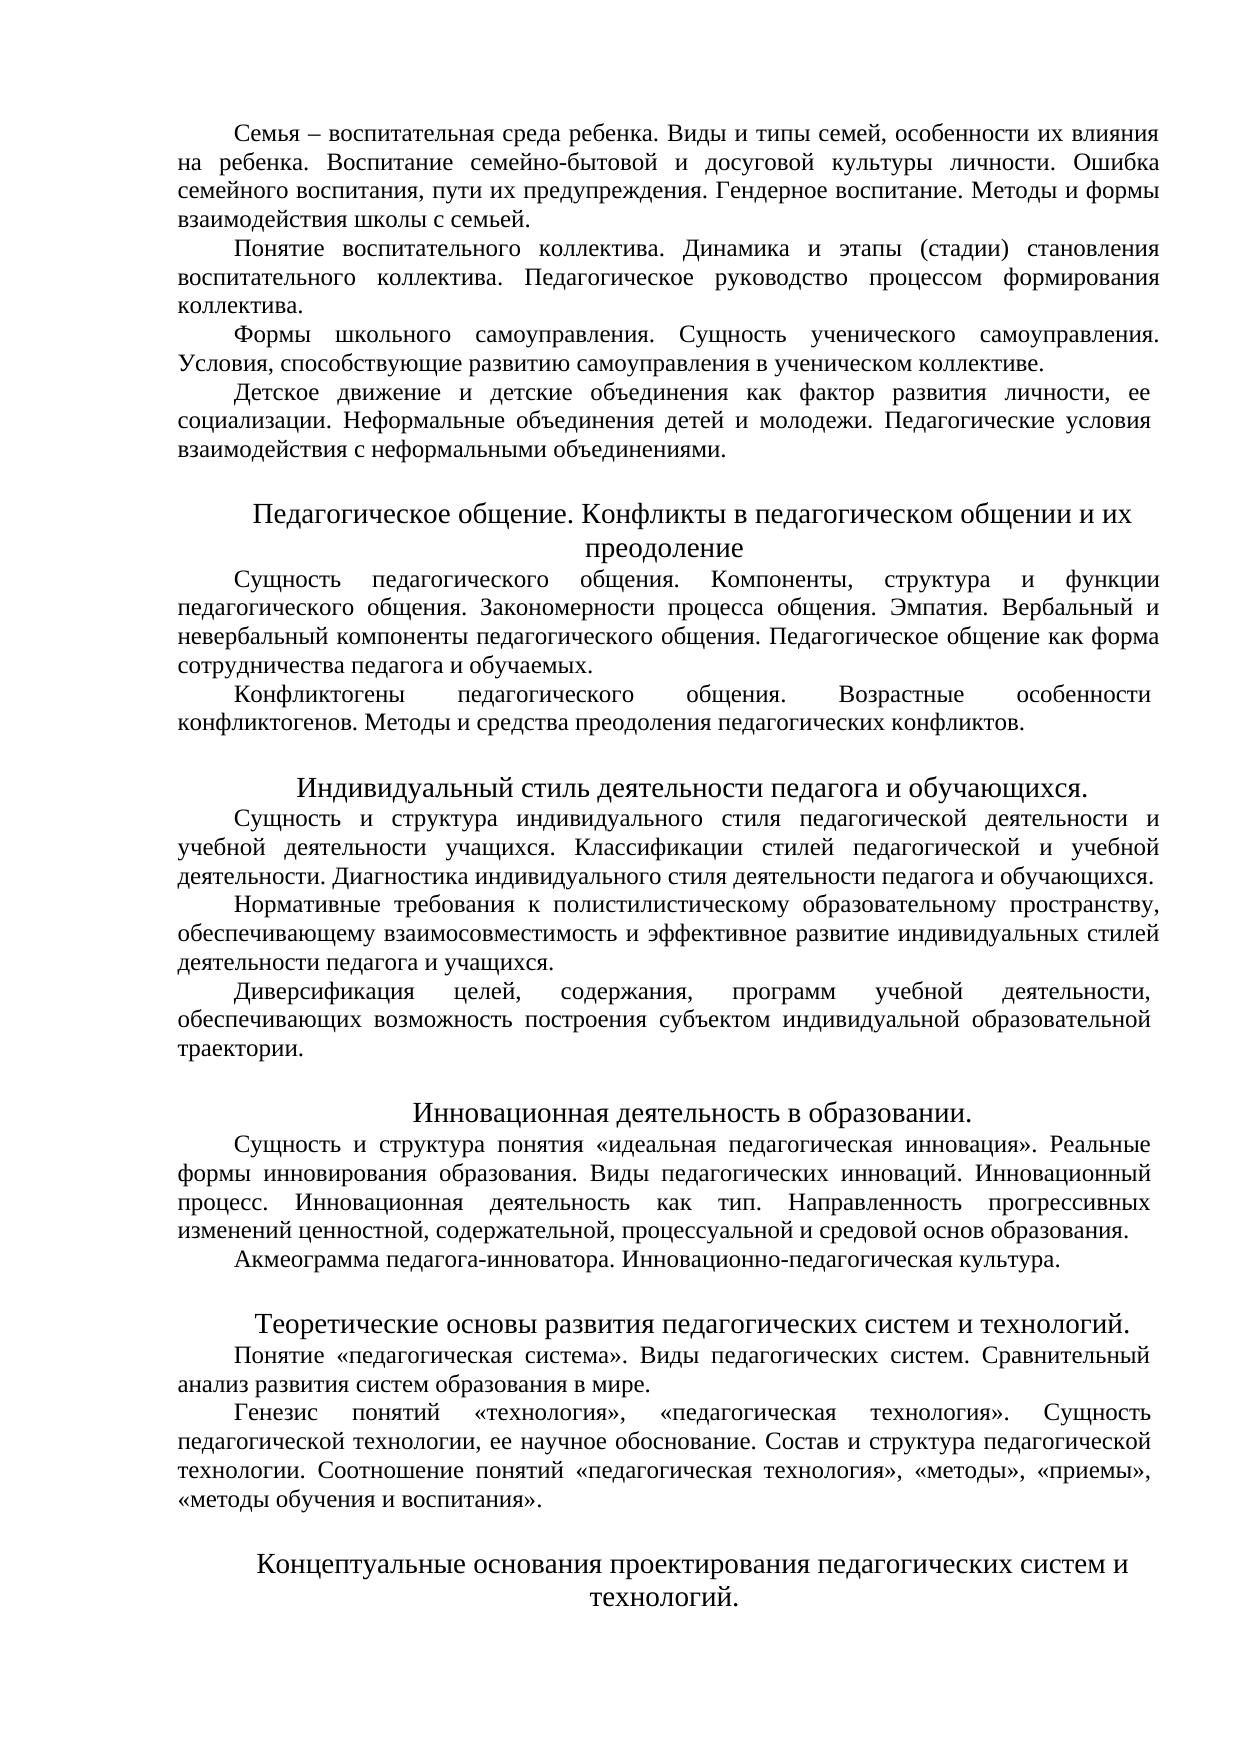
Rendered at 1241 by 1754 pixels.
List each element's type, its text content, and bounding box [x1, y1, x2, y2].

text Нормативные требования к полистилистическому образовательному пространству, обеспечивающему взаимосовместимость и эффективное развитие индивидуальных стилей деятельности педагога и учащихся. [177, 889, 1160, 976]
text Акмеограмма педагога-инноватора. Инновационно-педагогическая культура. [177, 1244, 1152, 1273]
text Теоретические основы развития педагогических систем и технологий. [177, 1306, 1152, 1340]
text Семья – воспитательная среда ребенка. Виды и типы семей, особенности их влияния на ребенка. Воспитание семейно-бытовой и досуговой культуры личности. Ошибка семейного воспитания, пути их предупреждения. Гендерное воспитание. Методы и формы взаимодействия школы с семьей. [177, 118, 1160, 233]
text Генезис понятий «технология», «педагогическая технология». Сущность педагогической технологии, ее научное обоснование. Состав и структура педагогической технологии. Соотношение понятий «педагогическая технология», «методы», «приемы», «методы обучения и воспитания». [177, 1397, 1152, 1512]
text Сущность и структура индивидуального стиля педагогической деятельности и учебной деятельности учащихся. Классификации стилей педагогической и учебной деятельности. Диагностика индивидуального стиля деятельности педагога и обучающихся. [177, 803, 1160, 889]
text Детское движение и детские объединения как фактор развития личности, ее социализации. Неформальные объединения детей и молодежи. Педагогические условия взаимодействия с неформальными объединениями. [177, 377, 1152, 463]
text Сущность педагогического общения. Компоненты, структура и функции педагогического общения. Закономерности процесса общения. Эмпатия. Вербальный и невербальный компоненты педагогического общения. Педагогическое общение как форма сотрудничества педагога и обучаемых. [177, 564, 1160, 679]
text Конфликтогены педагогического общения. Возрастные особенности конфликтогенов. Методы и средства преодоления педагогических конфликтов. [177, 679, 1152, 736]
text Понятие «педагогическая система». Виды педагогических систем. Сравнительный анализ развития систем образования в мире. [177, 1340, 1151, 1397]
text Индивидуальный стиль деятельности педагога и обучающихся. [177, 770, 1152, 803]
text Понятие воспитательного коллектива. Динамика и этапы (стадии) становления воспитательного коллектива. Педагогическое руководство процессом формирования коллектива. [177, 233, 1160, 319]
text Формы школьного самоуправления. Сущность ученического самоуправления. Условия, способствующие развитию самоуправления в ученическом коллективе. [177, 319, 1160, 377]
text Сущность и структура понятия «идеальная педагогическая инновация». Реальные формы инновирования образования. Виды педагогических инноваций. Инновационный процесс. Инновационная деятельность как тип. Направленность прогрессивных изменений ценностной, содержательной, процессуальной и средовой основ образования. [177, 1129, 1152, 1244]
text Диверсификация целей, содержания, программ учебной деятельности, обеспечивающих возможность построения субъектом индивидуальной образовательной траектории. [177, 976, 1152, 1062]
text Педагогическое общение. Конфликты в педагогическом общении и их преодоление [177, 497, 1152, 564]
text Инновационная деятельность в образовании. [177, 1096, 1152, 1129]
text Концептуальные основания проектирования педагогических систем и технологий. [177, 1546, 1152, 1613]
